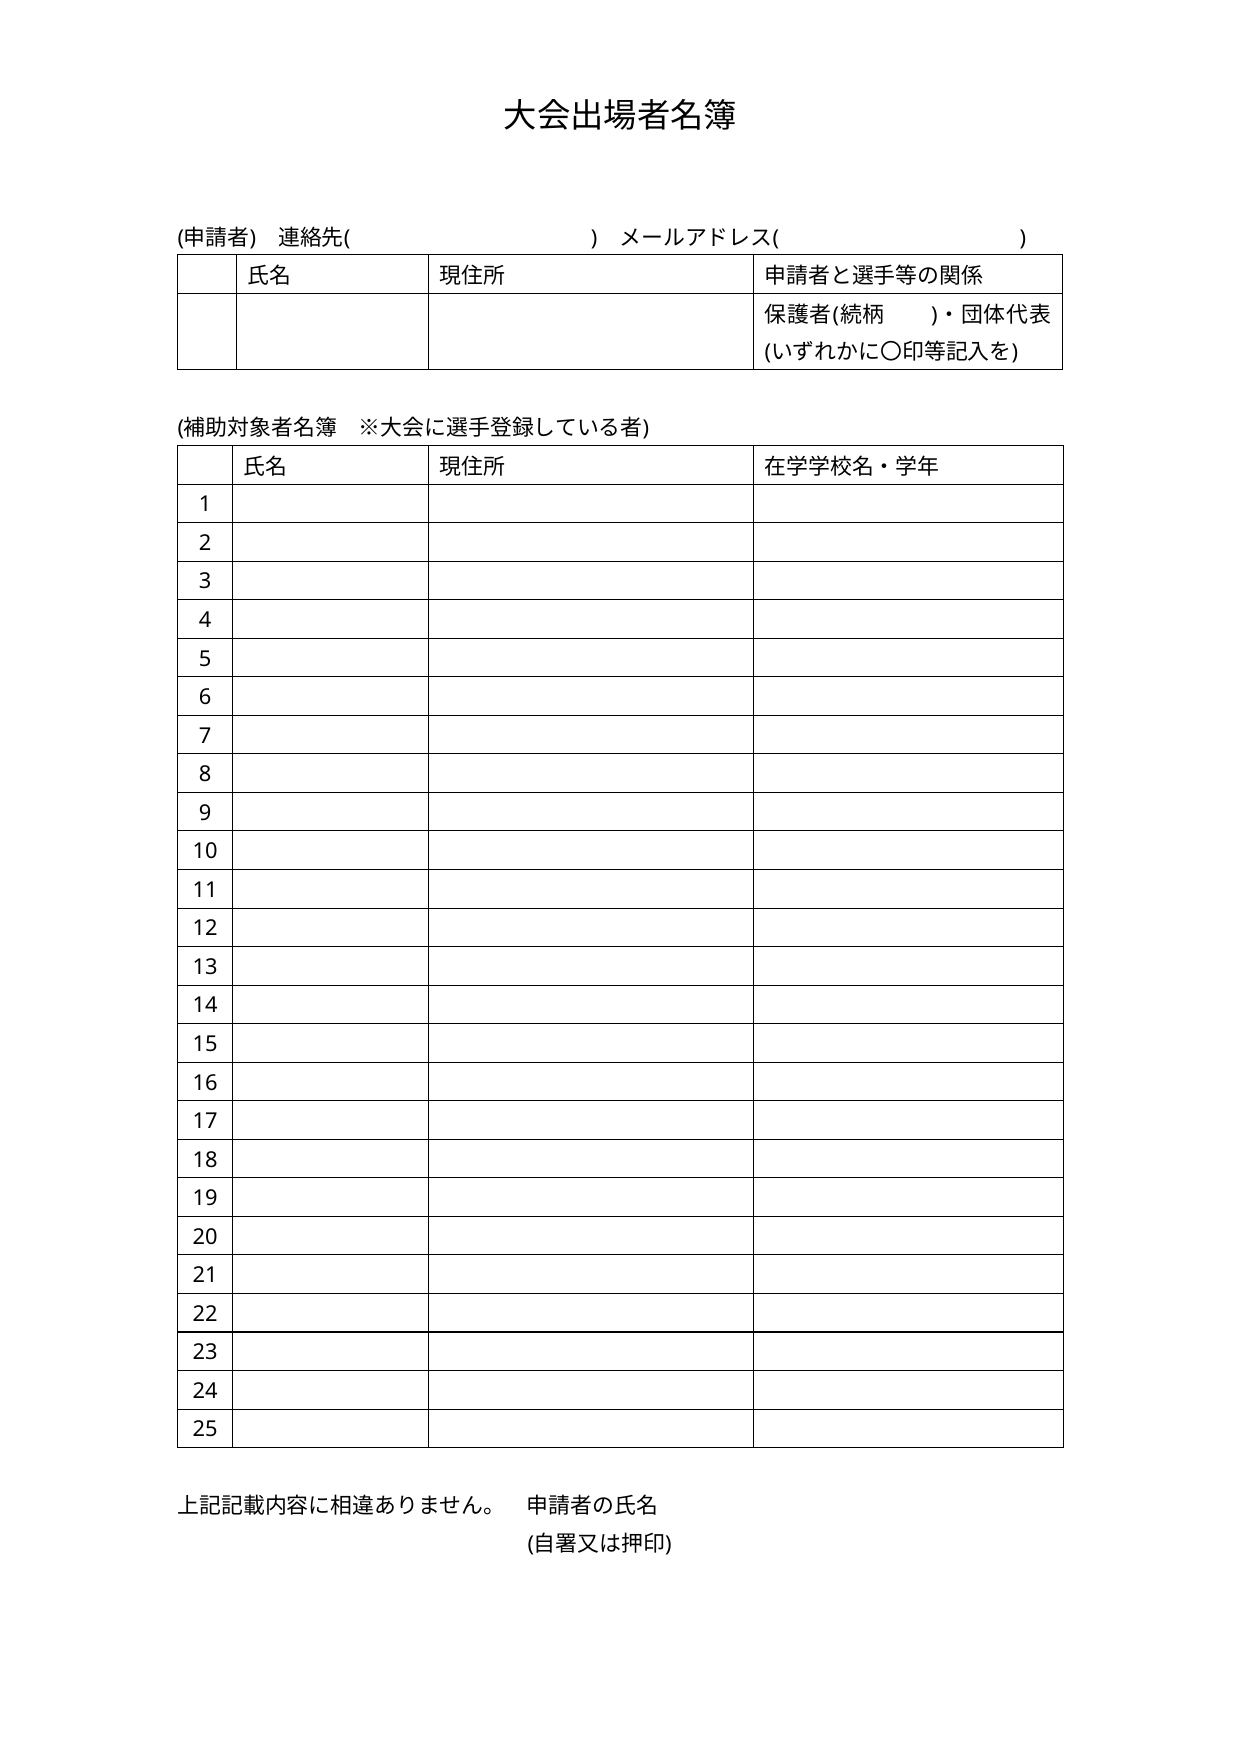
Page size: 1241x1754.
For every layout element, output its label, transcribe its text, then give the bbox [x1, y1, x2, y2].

table_cell [429, 1333, 753, 1370]
table_cell [429, 1294, 753, 1331]
table_cell 24 [178, 1371, 232, 1408]
table_cell [233, 1410, 428, 1447]
text (自署又は押印) [177, 1523, 1063, 1561]
table_cell [754, 1024, 1063, 1062]
table_cell 8 [178, 754, 232, 792]
table_cell [429, 1255, 753, 1293]
table_cell [754, 1217, 1063, 1254]
table_cell [754, 986, 1063, 1023]
table_header 現住所 [429, 255, 753, 293]
table_cell 9 [178, 793, 232, 830]
table_cell [233, 716, 428, 753]
table_cell [429, 485, 753, 522]
table_cell [233, 523, 428, 561]
table_cell 11 [178, 870, 232, 907]
table_cell 17 [178, 1101, 232, 1139]
table_cell [429, 1024, 753, 1062]
table_cell [429, 986, 753, 1023]
table_cell [233, 1024, 428, 1062]
table_cell [429, 677, 753, 715]
table_cell [429, 639, 753, 676]
table_cell [754, 639, 1063, 676]
table_cell [429, 909, 753, 946]
table_cell [233, 485, 428, 522]
table_cell [178, 294, 236, 369]
table_cell [233, 1255, 428, 1293]
table_cell [429, 1410, 753, 1447]
table_cell [237, 294, 428, 369]
table_cell [429, 1178, 753, 1216]
text (補助対象者名簿 ※大会に選手登録している者) [177, 407, 1063, 445]
table_header 現住所 [429, 446, 753, 483]
table_cell [429, 831, 753, 869]
table_cell [233, 562, 428, 599]
table_cell 20 [178, 1217, 232, 1254]
table_cell [429, 754, 753, 792]
table_cell [754, 1371, 1063, 1408]
table_cell 1 [178, 485, 232, 522]
table_cell [429, 1101, 753, 1139]
table_cell [233, 1294, 428, 1331]
table_cell 4 [178, 600, 232, 638]
table_cell 6 [178, 677, 232, 715]
table_header 氏名 [233, 446, 428, 483]
table_header [178, 446, 232, 483]
table_header 在学学校名・学年 [754, 446, 1063, 483]
table_cell [429, 294, 753, 369]
table_cell [233, 831, 428, 869]
table_cell [754, 1294, 1063, 1331]
table_cell [233, 639, 428, 676]
table_cell 25 [178, 1410, 232, 1447]
table_cell [429, 716, 753, 753]
table_cell 14 [178, 986, 232, 1023]
table_cell [233, 1101, 428, 1139]
table_cell [754, 1063, 1063, 1100]
table_cell [429, 562, 753, 599]
table_cell [754, 1255, 1063, 1293]
table_cell [754, 562, 1063, 599]
table_cell [233, 1140, 428, 1177]
table_cell [754, 1178, 1063, 1216]
table_cell [429, 947, 753, 984]
table_cell [754, 1410, 1063, 1447]
table_cell [233, 793, 428, 830]
table_cell [754, 677, 1063, 715]
table_cell 21 [178, 1255, 232, 1293]
table_cell [233, 947, 428, 984]
table_cell [754, 947, 1063, 984]
table_cell [233, 870, 428, 907]
table_cell [754, 1333, 1063, 1370]
table_cell 7 [178, 716, 232, 753]
table_cell 18 [178, 1140, 232, 1177]
table_cell [754, 909, 1063, 946]
table_header 申請者と選手等の関係 [754, 255, 1062, 293]
table_header [178, 255, 236, 293]
table_cell 22 [178, 1294, 232, 1331]
table_cell [233, 754, 428, 792]
table_cell [754, 793, 1063, 830]
table_cell [429, 793, 753, 830]
table_cell [429, 1217, 753, 1254]
table_cell 10 [178, 831, 232, 869]
text 上記記載内容に相違ありません。 申請者の氏名 [177, 1486, 1063, 1523]
table_cell 2 [178, 523, 232, 561]
table_cell [233, 1371, 428, 1408]
table_cell 3 [178, 562, 232, 599]
table_cell [754, 754, 1063, 792]
table_cell [429, 1371, 753, 1408]
table_cell [754, 870, 1063, 907]
table_cell [754, 600, 1063, 638]
table_cell [233, 1217, 428, 1254]
table_cell [233, 1063, 428, 1100]
table_cell [233, 677, 428, 715]
table_cell [429, 523, 753, 561]
table_cell [233, 909, 428, 946]
table_cell [754, 716, 1063, 753]
table_cell [754, 485, 1063, 522]
table_cell [754, 523, 1063, 561]
table_cell [233, 600, 428, 638]
table_cell [754, 1101, 1063, 1139]
table_cell [429, 600, 753, 638]
table_header 氏名 [237, 255, 428, 293]
table_cell [429, 1140, 753, 1177]
table_cell 15 [178, 1024, 232, 1062]
table_cell [429, 870, 753, 907]
table_cell 12 [178, 909, 232, 946]
text (申請者) 連絡先( ) メールアドレス( ) [177, 217, 1063, 254]
table_cell [233, 1333, 428, 1370]
table_cell [233, 1178, 428, 1216]
table_cell [429, 1063, 753, 1100]
table_cell [754, 1140, 1063, 1177]
table_cell [754, 831, 1063, 869]
table_cell 保護者(続柄 )・団体代表(いずれかに〇印等記入を) [754, 294, 1062, 369]
table_cell 19 [178, 1178, 232, 1216]
table_cell [233, 986, 428, 1023]
table_cell 5 [178, 639, 232, 676]
table_cell 13 [178, 947, 232, 984]
table_cell 16 [178, 1063, 232, 1100]
table_cell 23 [178, 1333, 232, 1370]
